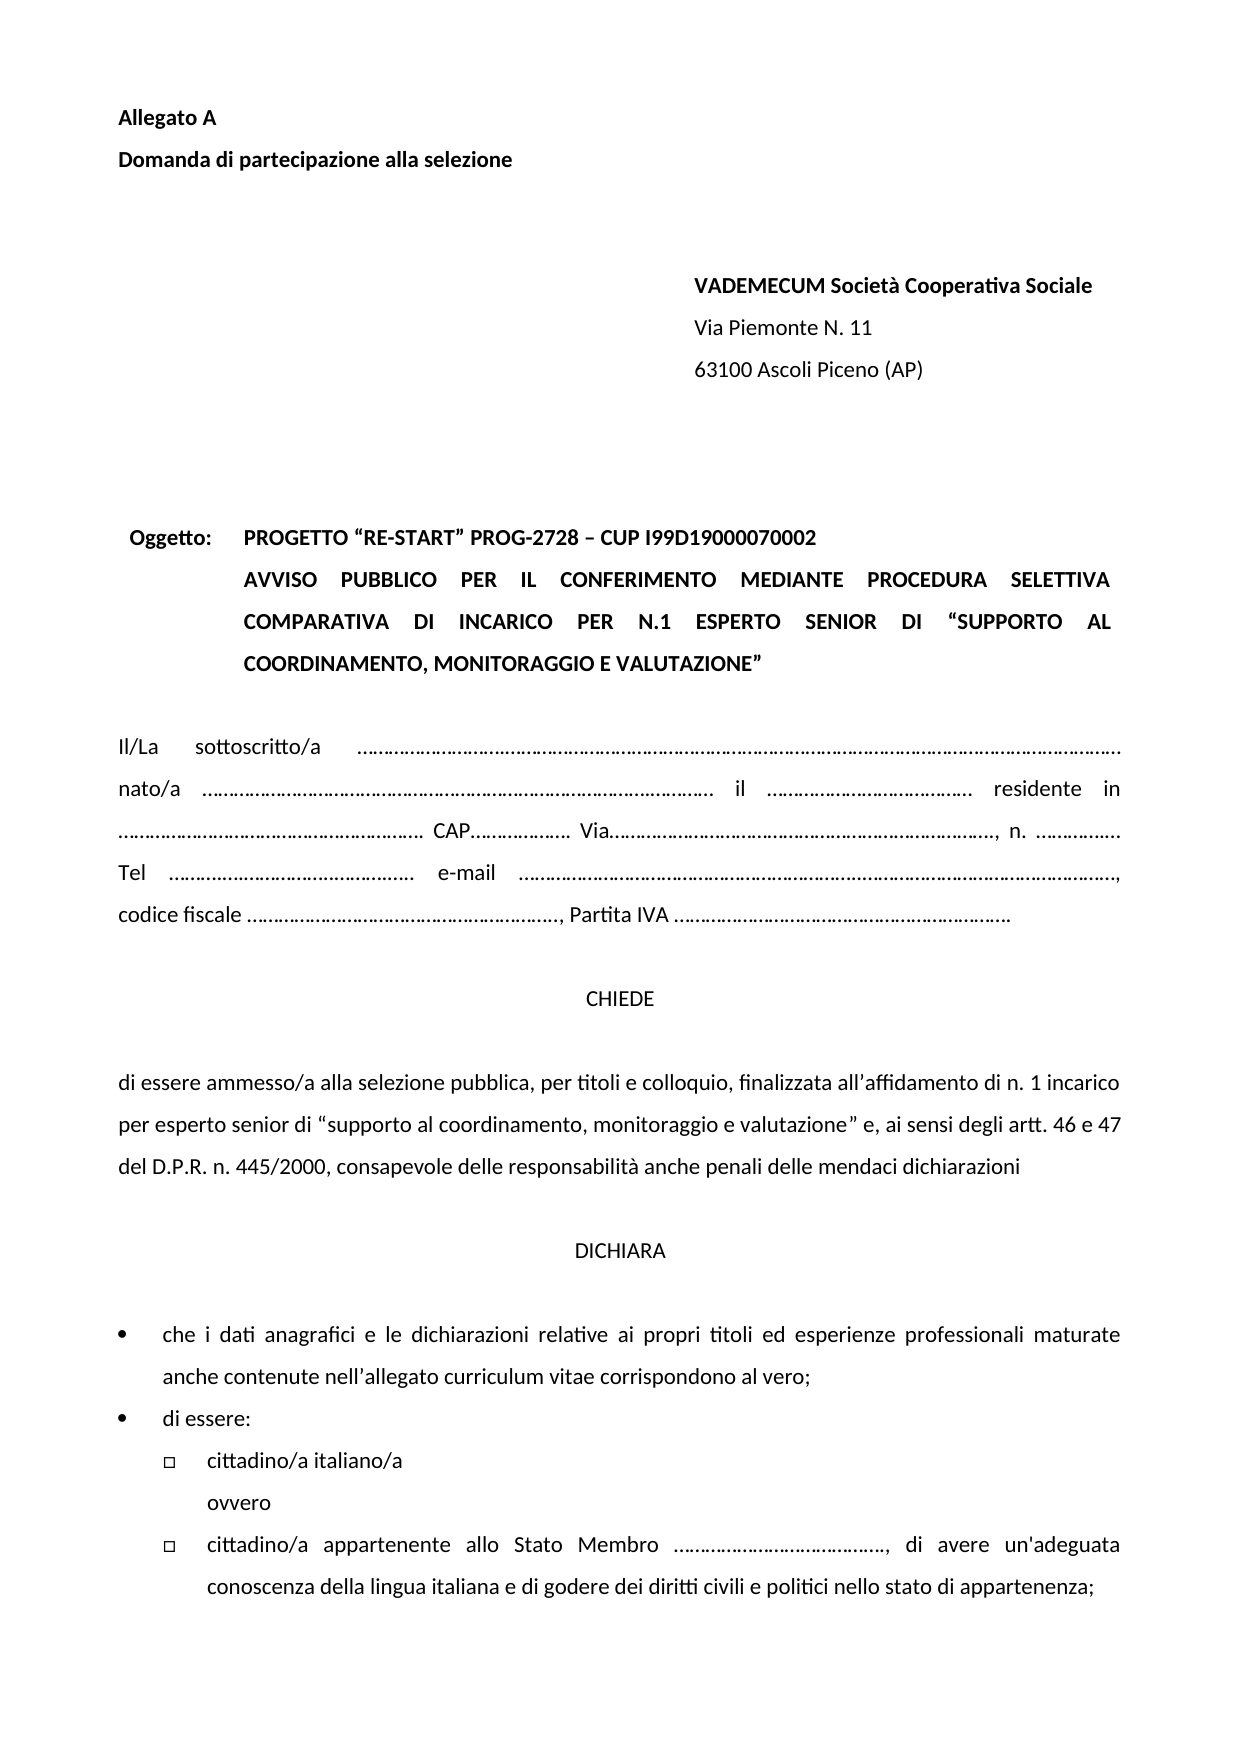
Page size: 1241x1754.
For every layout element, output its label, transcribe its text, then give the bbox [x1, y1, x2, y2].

text Domanda di partecipazione alla selezione [118, 145, 1122, 173]
list che i dati anagrafici e le dichiarazioni relative ai propri titoli ed esperienze professionali maturate anche contenute nell’allegato curriculum vitae corrispondono al vero; [118, 1320, 1122, 1390]
text Allegato A [118, 103, 1122, 131]
text Via Piemonte N. 11 [118, 313, 1122, 341]
text VADEMECUM Società Cooperativa Sociale [118, 271, 1122, 299]
table_header Oggetto: [118, 523, 232, 690]
list cittadino/a italiano/a [162, 1446, 1122, 1474]
table_header PROGETTO “RE-START” PROG-2728 – CUP I99D19000070002 AVVISO PUBBLICO PER IL CONFERIMENTO MEDIANTE PROCEDURA SELETTIVA COMPARATIVA DI INCARICO PER N.1 ESPERTO SENIOR DI “SUPPORTO AL COORDINAMENTO, MONITORAGGIO E VALUTAZIONE” [233, 523, 1122, 690]
text DICHIARA [118, 1236, 1122, 1264]
list di essere: [118, 1404, 1122, 1432]
text 63100 Ascoli Piceno (AP) [118, 355, 1122, 383]
text Il/La sottoscritto/a ……………………….……………………………………………………………………………………………………… nato/a ………………………………………………………………………….………… il ………………………………… residente in …………………………………………………. CAP………………. Via………………………………………………………………., n. ………….… Tel ……….….……………..……….….. e-mail ………………………………………………………..…………………………………………, codice fiscale ………………………………………………….., Partita IVA ………………………………………………………. [118, 732, 1122, 928]
list cittadino/a appartenente allo Stato Membro …………………………………., di avere un'adeguata conoscenza della lingua italiana e di godere dei diritti civili e politici nello stato di appartenenza; [162, 1530, 1122, 1600]
list ovvero [207, 1488, 1122, 1516]
text di essere ammesso/a alla selezione pubblica, per titoli e colloquio, finalizzata all’affidamento di n. 1 incarico per esperto senior di “supporto al coordinamento, monitoraggio e valutazione” e, ai sensi degli artt. 46 e 47 del D.P.R. n. 445/2000, consapevole delle responsabilità anche penali delle mendaci dichiarazioni [118, 1068, 1122, 1180]
text CHIEDE [118, 984, 1122, 1012]
